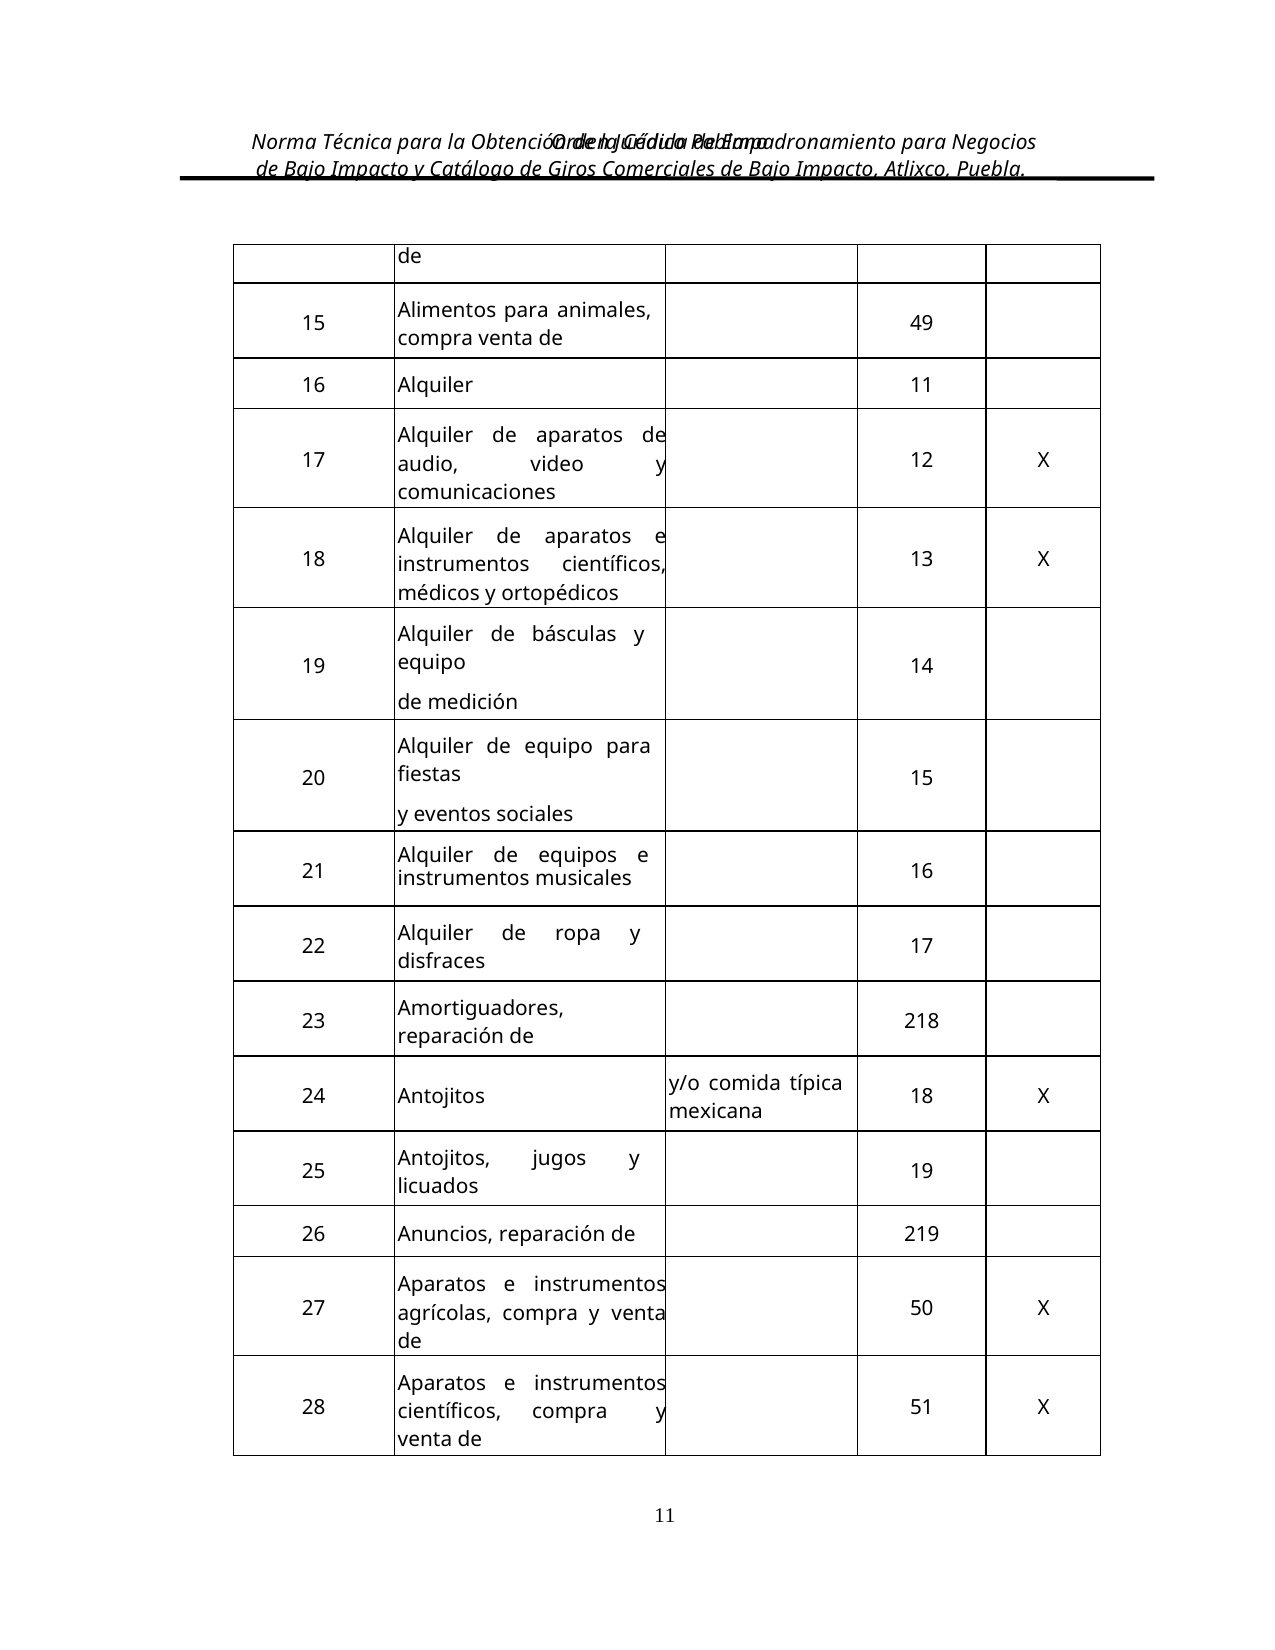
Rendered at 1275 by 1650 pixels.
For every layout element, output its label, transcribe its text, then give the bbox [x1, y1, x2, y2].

table_cell Antojitos, jugos y licuados [395, 1132, 665, 1205]
table_header [858, 245, 985, 282]
table_cell [666, 1206, 857, 1256]
table_cell Alquiler de aparatos e instrumentos científicos, médicos y ortopédicos [395, 508, 665, 607]
table_cell [987, 832, 1100, 905]
table_cell [987, 608, 1100, 718]
table_cell 24 [234, 1057, 394, 1130]
table_cell X [987, 409, 1100, 507]
table_cell X [987, 508, 1100, 607]
table_cell [666, 284, 857, 357]
table_cell 13 [858, 508, 985, 607]
table_cell Amortiguadores, reparación de [395, 982, 665, 1055]
table_cell 23 [234, 982, 394, 1055]
table_cell 50 [858, 1257, 985, 1355]
table_cell Alquiler de equipos e instrumentos musicales [395, 832, 665, 905]
table_cell 14 [858, 608, 985, 718]
table_cell 27 [234, 1257, 394, 1355]
table_cell 18 [234, 508, 394, 607]
table_cell 20 [234, 720, 394, 830]
table_cell 15 [858, 720, 985, 830]
table_cell 28 [234, 1356, 394, 1454]
table_cell Alquiler de ropa y disfraces [395, 907, 665, 980]
table_cell 19 [234, 608, 394, 718]
table_cell 21 [234, 832, 394, 905]
table_header de [395, 245, 665, 282]
table_cell 219 [858, 1206, 985, 1256]
table_cell X [987, 1057, 1100, 1130]
table_cell [987, 284, 1100, 357]
table_cell 18 [858, 1057, 985, 1130]
table_cell [666, 982, 857, 1055]
table_cell 16 [234, 359, 394, 408]
table_cell 19 [858, 1132, 985, 1205]
table_header [666, 245, 857, 282]
table_cell 218 [858, 982, 985, 1055]
table_cell 11 [858, 359, 985, 408]
table_header [234, 245, 394, 282]
table_cell [666, 1132, 857, 1205]
table_cell 49 [858, 284, 985, 357]
table_cell 17 [234, 409, 394, 507]
table_cell Alquiler de equipo para fiestas y eventos sociales [395, 720, 665, 830]
table_cell 17 [858, 907, 985, 980]
table_cell y/o comida típica mexicana [666, 1057, 857, 1130]
table_cell [987, 720, 1100, 830]
table_cell [666, 508, 857, 607]
table_cell 16 [858, 832, 985, 905]
table_cell X [987, 1356, 1100, 1454]
table_cell Alquiler de aparatos de audio, video y comunicaciones [395, 409, 665, 507]
table_cell Antojitos [395, 1057, 665, 1130]
table_cell [666, 907, 857, 980]
table_cell X [987, 1257, 1100, 1355]
table_cell Alimentos para animales, compra venta de [395, 284, 665, 357]
table_cell [666, 409, 857, 507]
table_cell 26 [234, 1206, 394, 1256]
table_cell [666, 608, 857, 718]
table_cell Aparatos e instrumentos agrícolas, compra y venta de [395, 1257, 665, 1355]
table_cell [666, 720, 857, 830]
table_cell 22 [234, 907, 394, 980]
table_cell 15 [234, 284, 394, 357]
table_cell Anuncios, reparación de [395, 1206, 665, 1256]
table_header [987, 245, 1100, 282]
table_cell [666, 1257, 857, 1355]
table_cell [666, 1356, 857, 1454]
table_cell 25 [234, 1132, 394, 1205]
table_cell [666, 359, 857, 408]
table_cell Alquiler [395, 359, 665, 408]
table_cell [987, 1206, 1100, 1256]
table_cell 12 [858, 409, 985, 507]
table_cell [666, 832, 857, 905]
table_cell [987, 907, 1100, 980]
table_cell Aparatos e instrumentos científicos, compra y venta de [395, 1356, 665, 1454]
table_cell [987, 1132, 1100, 1205]
table_cell [987, 982, 1100, 1055]
table_cell [987, 359, 1100, 408]
table_cell 51 [858, 1356, 985, 1454]
table_cell Alquiler de básculas y equipo de medición [395, 608, 665, 718]
